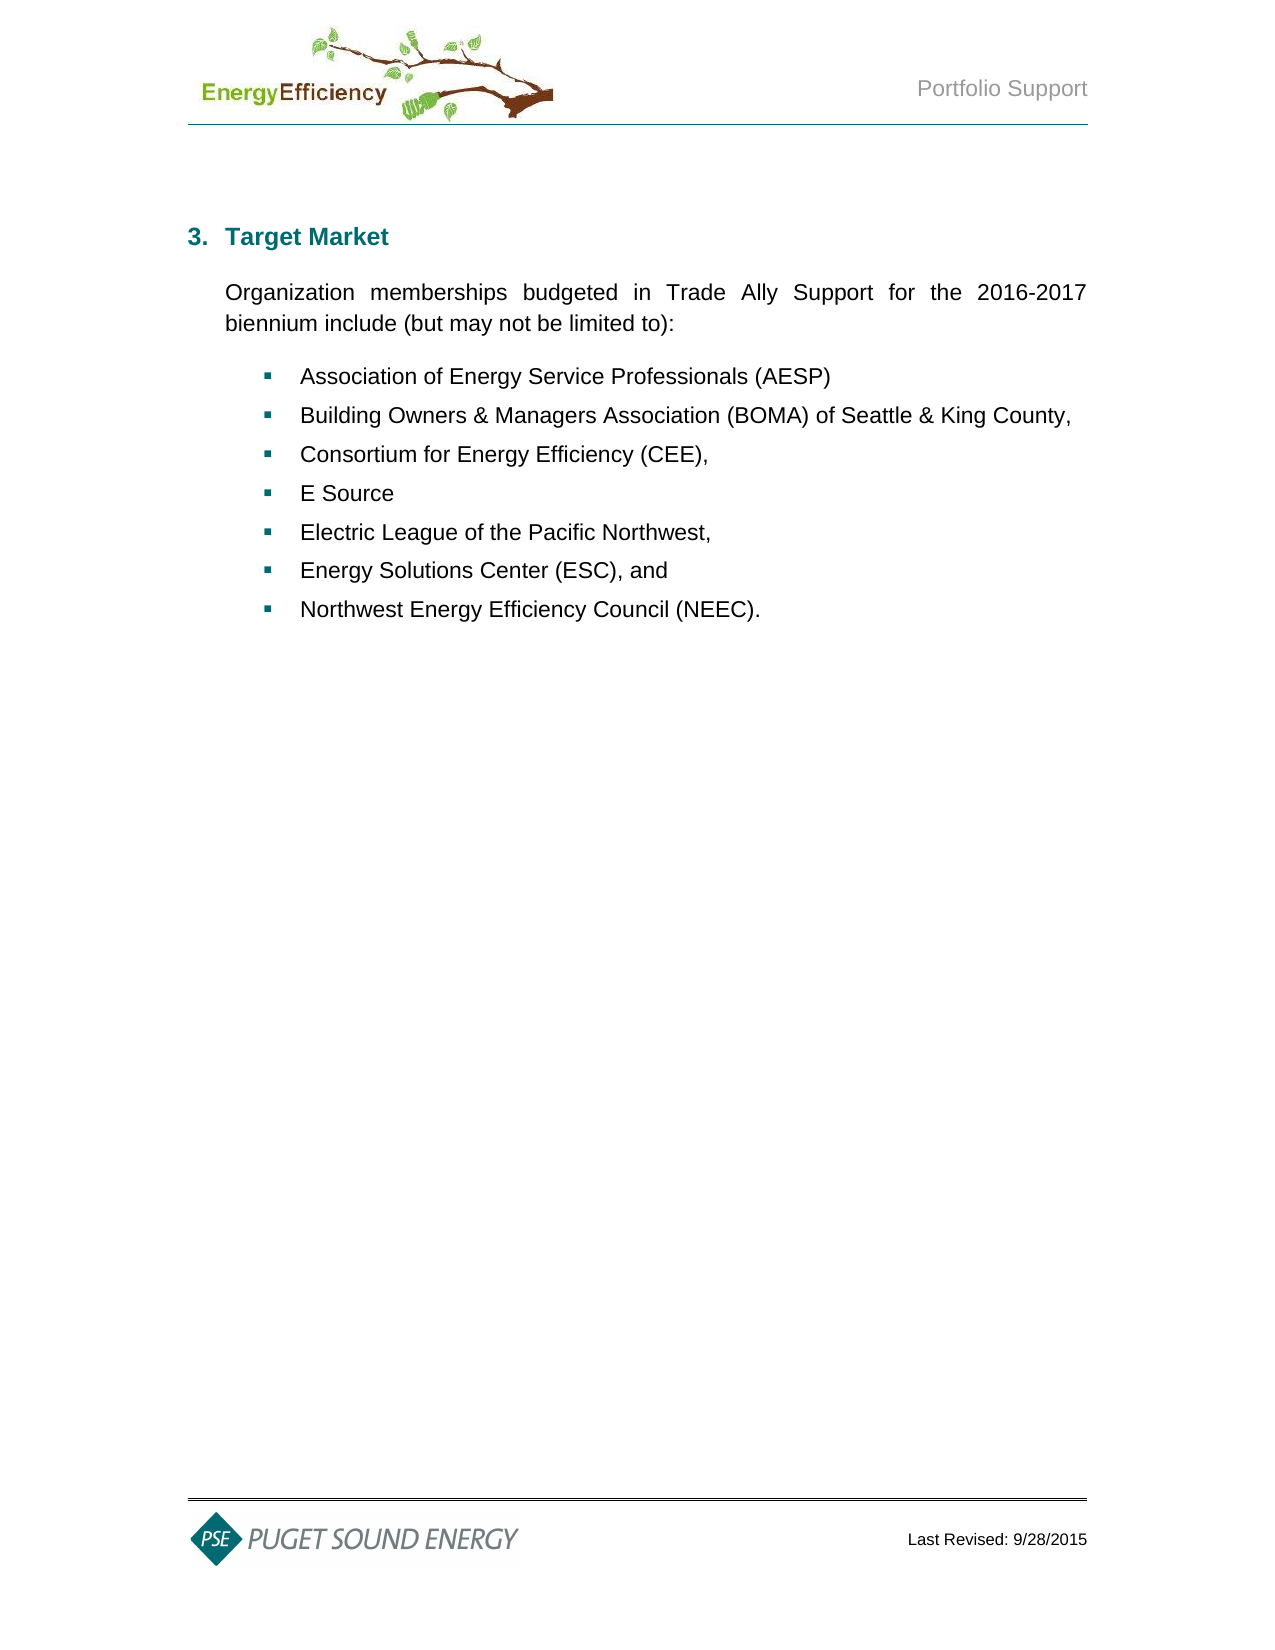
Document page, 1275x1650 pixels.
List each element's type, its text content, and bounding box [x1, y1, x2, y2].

list Northwest Energy Efficiency Council (NEEC). [262, 596, 1087, 623]
text Organization memberships budgeted in Trade Ally Support for the 2016-2017 biennium include (but may not be limited to): [225, 276, 1087, 338]
list Building Owners & Managers Association (BOMA) of Seattle & King County, [262, 402, 1087, 428]
list Association of Energy Service Professionals (AESP) [262, 363, 1087, 389]
picture [169, 26, 554, 123]
list E Source [262, 480, 1087, 506]
list Electric League of the Pacific Northwest, [262, 518, 1087, 545]
list Energy Solutions Center (ESC), and [262, 557, 1087, 584]
subtitle Target Market [187, 222, 1087, 251]
list Consortium for Energy Efficiency (CEE), [262, 441, 1087, 467]
picture [190, 1512, 519, 1566]
